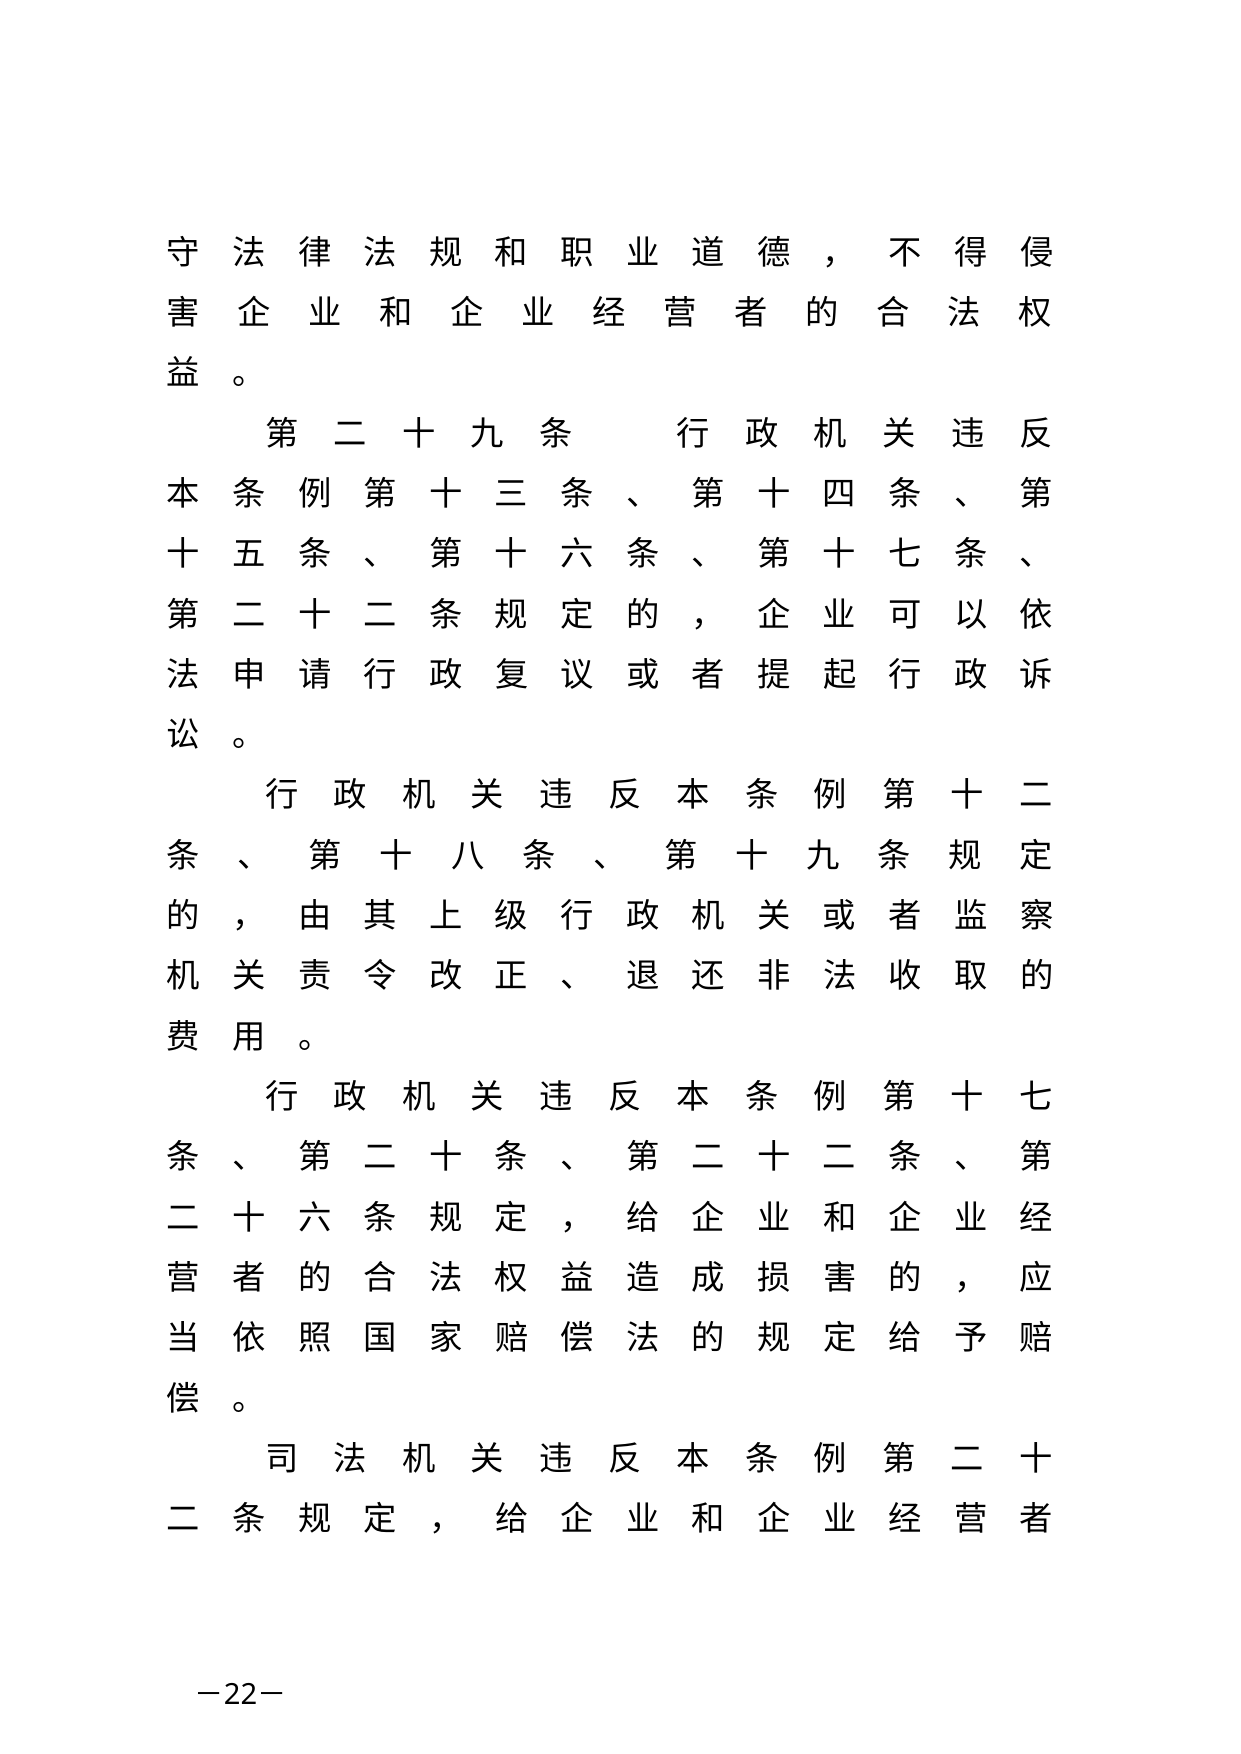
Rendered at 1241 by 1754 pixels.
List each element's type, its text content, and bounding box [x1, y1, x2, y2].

text 第二十九条 行政机关违反本条例第十三条、第十四条、第十五条、第十六条、第十七条、第二十二条规定的，企业可以依法申请行政复议或者提起行政诉讼。 [167, 400, 1085, 762]
text 行政机关违反本条例第十七条、第二十条、第二十二条、第二十六条规定，给企业和企业经营者的合法权益造成损害的，应当依照国家赔偿法的规定给予赔偿。 [167, 1064, 1085, 1426]
text 行政机关违反本条例第十二条、第十八条、第十九条规定的，由其上级行政机关或者监察机关责令改正、退还非法收取的费用。 [167, 762, 1085, 1064]
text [167, 1426, 1085, 1546]
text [167, 219, 1085, 400]
